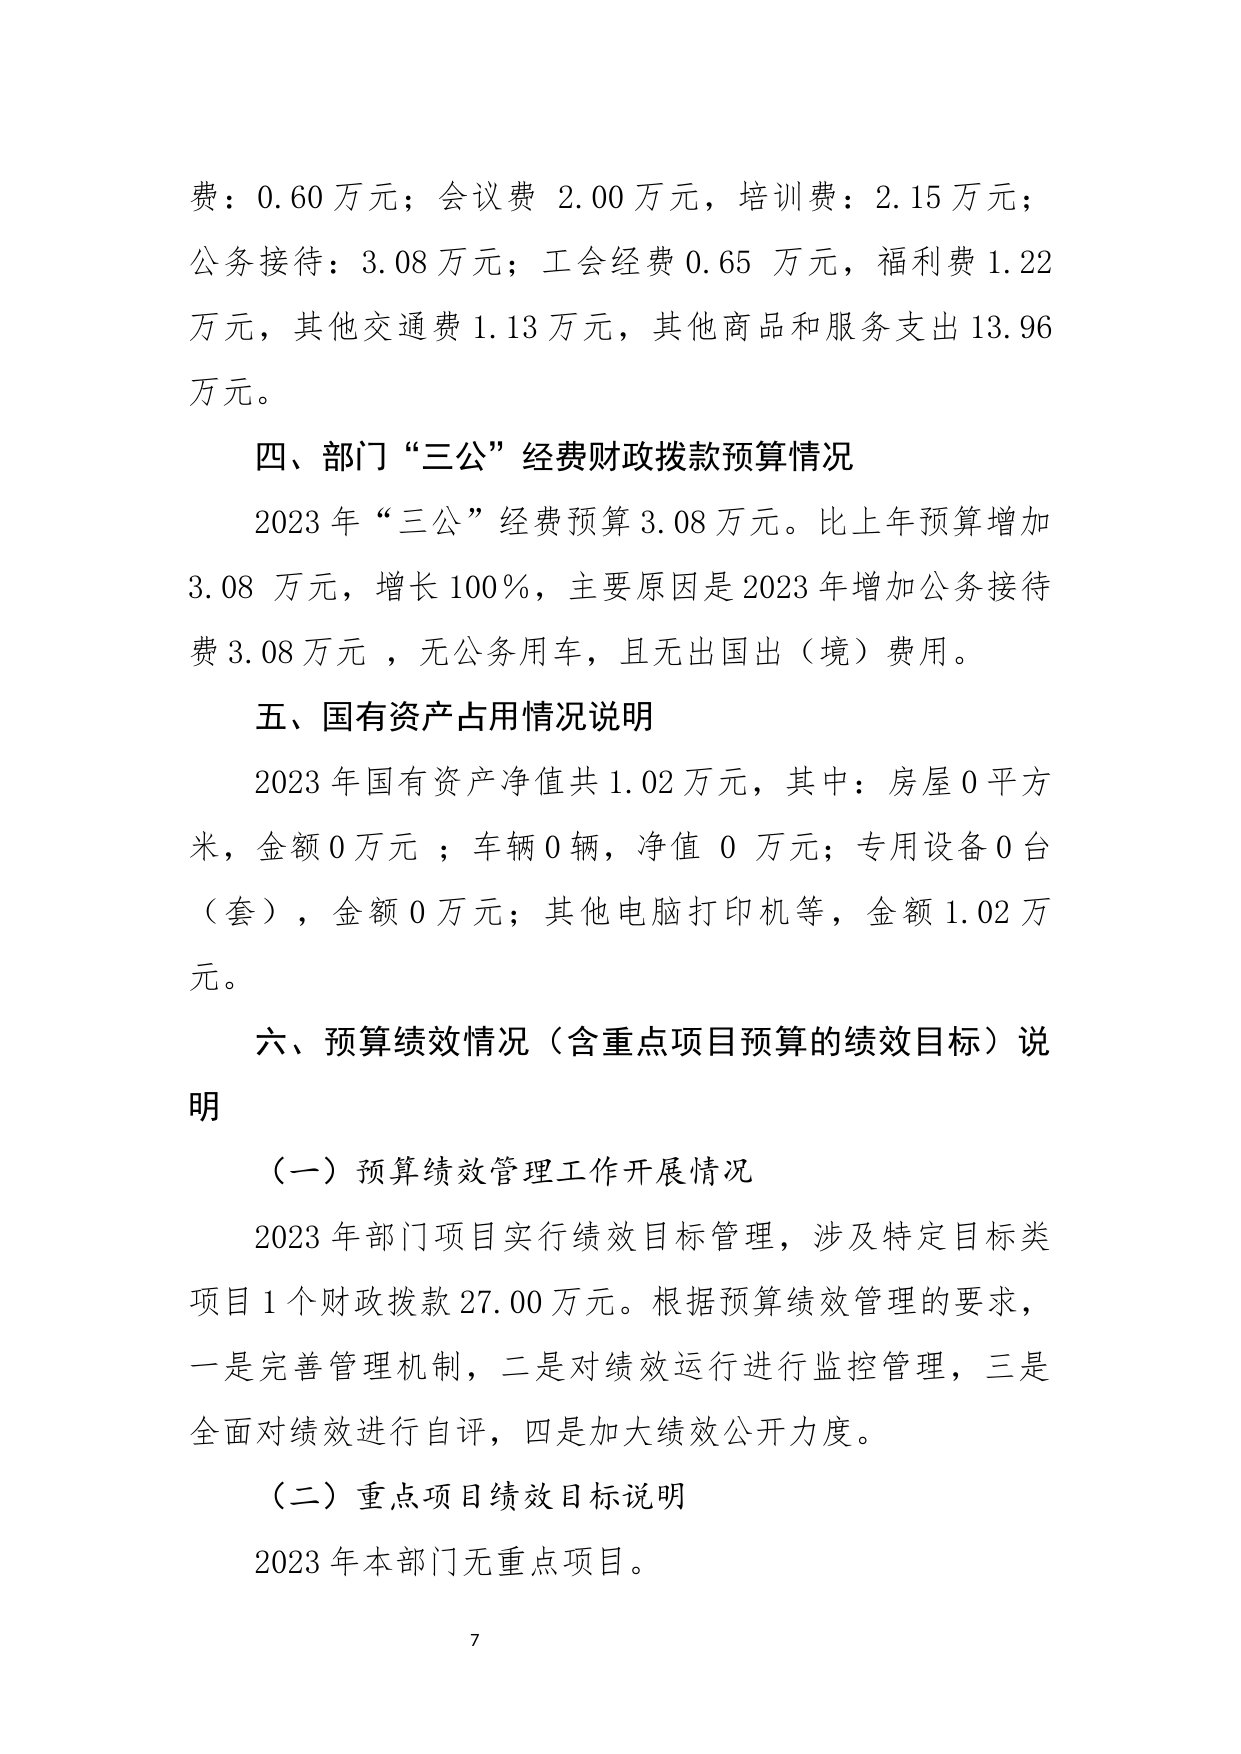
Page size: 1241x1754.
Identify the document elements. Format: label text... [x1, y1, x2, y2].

text 2023年本部门无重点项目。 [187, 1527, 1053, 1592]
text 2023年国有资产净值共1.02万元，其中：房屋0平方米，金额0万元 ；车辆0辆，净值 0 万元；专用设备0台（套），金额0万元；其他电脑打印机等，金额1.02万元。 [187, 747, 1053, 1007]
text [187, 162, 1053, 422]
list 四、部门“三公”经费财政拨款预算情况 [187, 422, 1053, 487]
text 2023年部门项目实行绩效目标管理，涉及特定目标类项目1个财政拨款27.00万元。根据预算绩效管理的要求，一是完善管理机制，二是对绩效运行进行监控管理，三是全面对绩效进行自评，四是加大绩效公开力度。 [187, 1202, 1053, 1462]
text （二）重点项目绩效目标说明 [187, 1462, 1053, 1527]
text 2023年“三公”经费预算3.08万元。比上年预算增加 3.08 万元，增长100％，主要原因是2023年增加公务接待费3.08万元 ，无公务用车，且无出国出（境）费用。 [187, 487, 1053, 682]
text （一）预算绩效管理工作开展情况 [187, 1137, 1053, 1202]
list 六、预算绩效情况（含重点项目预算的绩效目标）说明 [187, 1007, 1053, 1137]
text 五、国有资产占用情况说明 [187, 682, 1053, 747]
